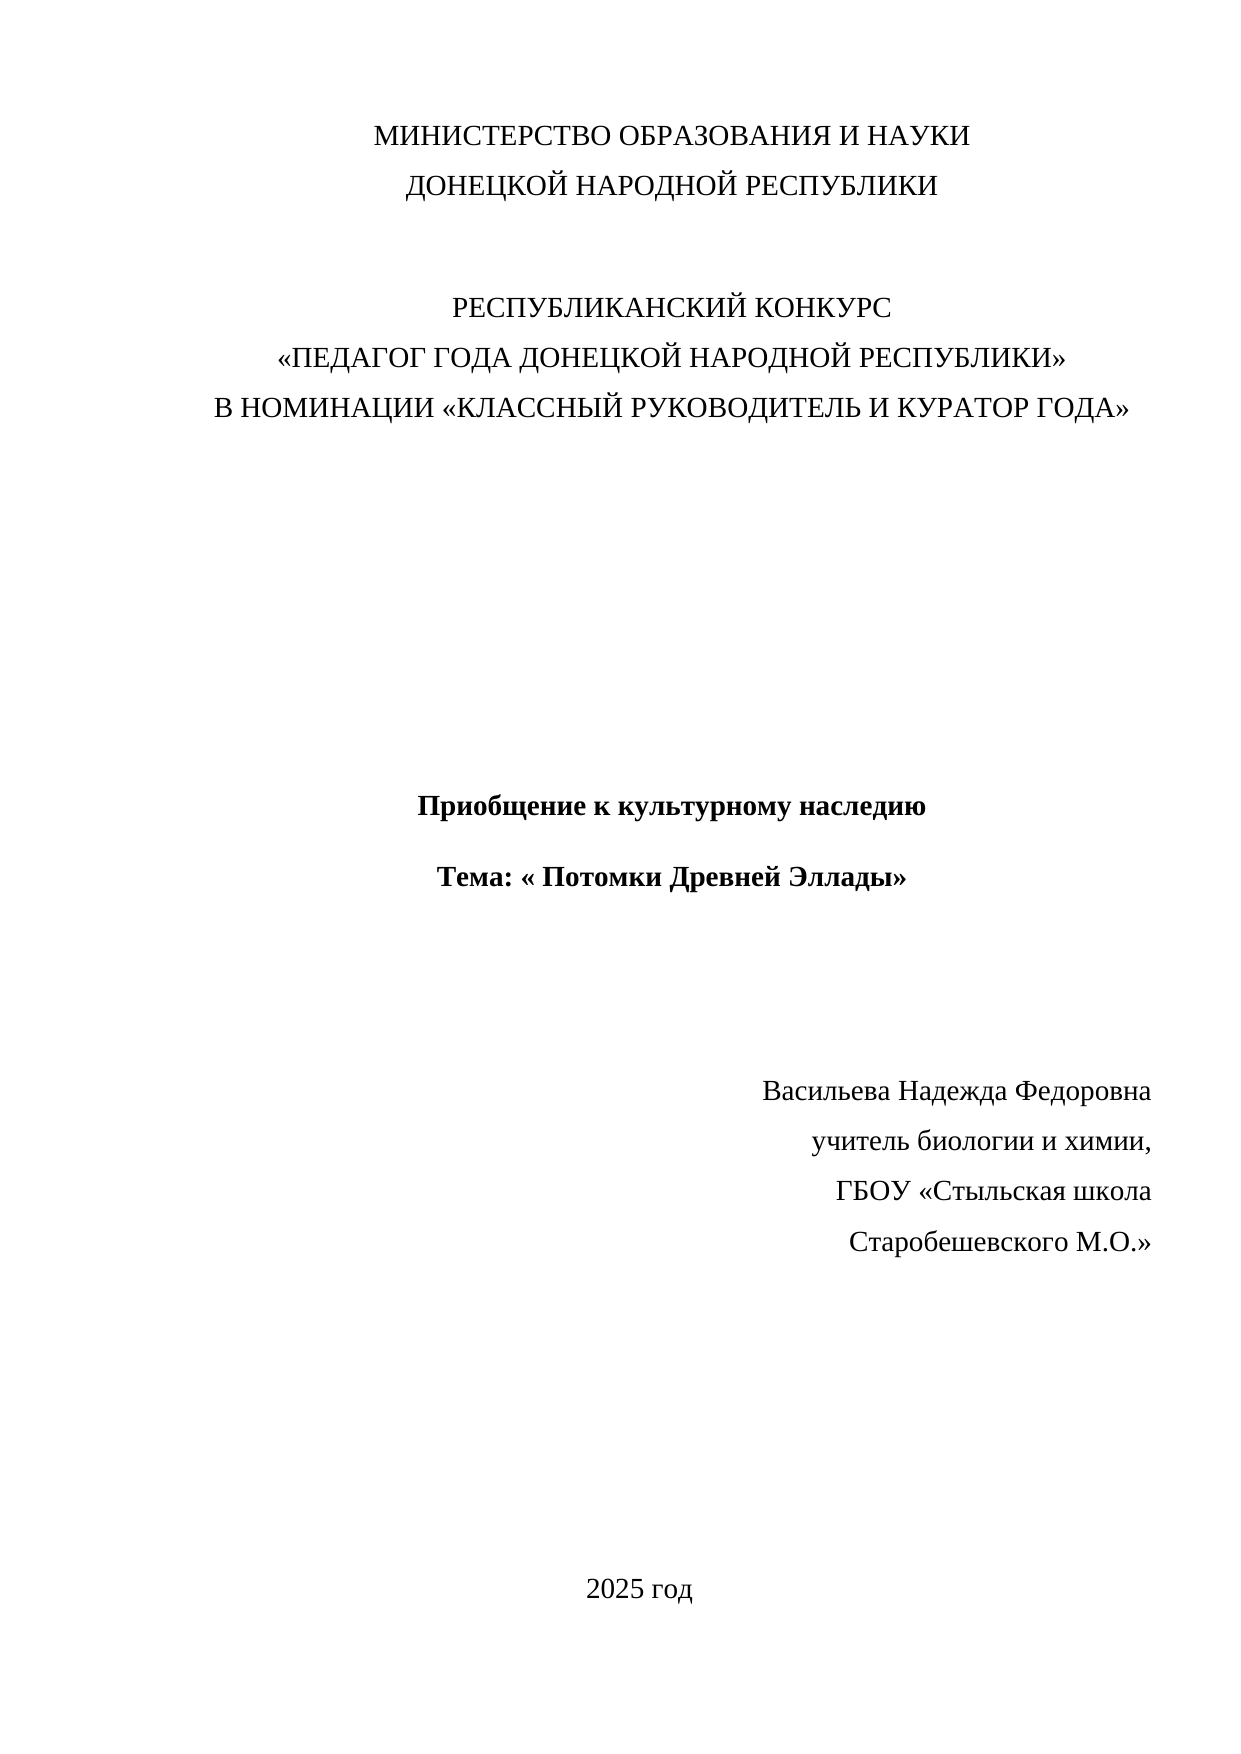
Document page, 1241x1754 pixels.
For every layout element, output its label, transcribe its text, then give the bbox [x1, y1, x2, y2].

text ГБОУ «Стыльская школа [192, 1173, 1152, 1207]
text 2025 год [192, 1571, 1152, 1604]
text В НОМИНАЦИИ «КЛАССНЫЙ РУКОВОДИТЕЛЬ И КУРАТОР ГОДА» [192, 391, 1152, 424]
text МИНИСТЕРСТВО ОБРАЗОВАНИЯ И НАУКИ [192, 118, 1152, 152]
text ДОНЕЦКОЙ НАРОДНОЙ РЕСПУБЛИКИ [192, 168, 1152, 202]
text Приобщение к культурному наследию [192, 788, 1152, 822]
text Старобешевского М.О.» [192, 1224, 1152, 1257]
text РЕСПУБЛИКАНСКИЙ КОНКУРС [192, 290, 1152, 323]
text «ПЕДАГОГ ГОДА ДОНЕЦКОЙ НАРОДНОЙ РЕСПУБЛИКИ» [192, 340, 1152, 374]
text Васильева Надежда Федоровна [192, 1073, 1152, 1106]
text Тема: « Потомки Древней Эллады» [192, 859, 1152, 893]
text учитель биологии и химии, [192, 1123, 1152, 1157]
